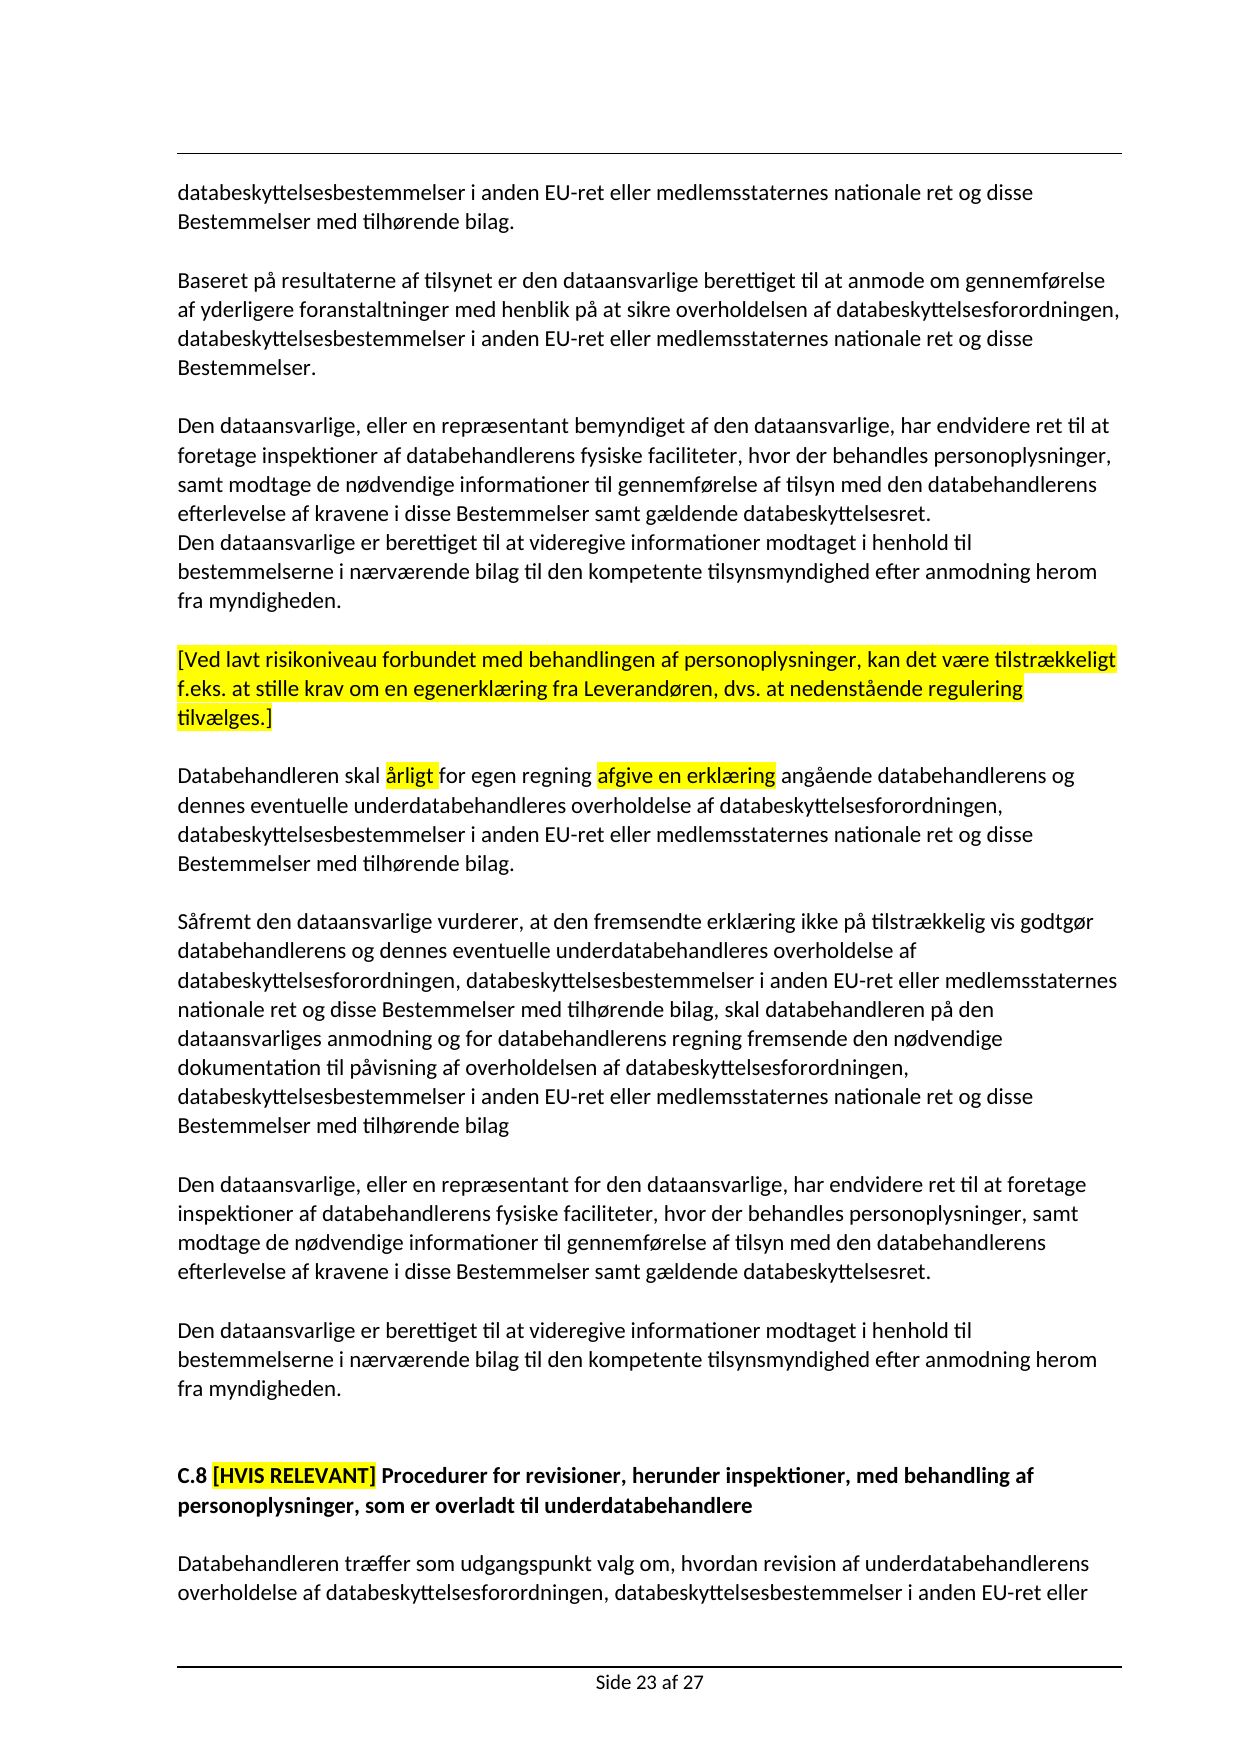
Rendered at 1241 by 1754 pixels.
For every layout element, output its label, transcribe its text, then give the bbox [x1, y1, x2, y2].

text Den dataansvarlige er berettiget til at videregive informationer modtaget i henhold til bestemmelserne i nærværende bilag til den kompetente tilsynsmyndighed efter anmodning herom fra myndigheden. [177, 527, 1122, 615]
text Den dataansvarlige, eller en repræsentant for den dataansvarlige, har endvidere ret til at foretage inspektioner af databehandlerens fysiske faciliteter, hvor der behandles personoplysninger, samt modtage de nødvendige informationer til gennemførelse af tilsyn med den databehandlerens efterlevelse af kravene i disse Bestemmelser samt gældende databeskyttelsesret. [177, 1169, 1122, 1286]
text Den dataansvarlige er berettiget til at videregive informationer modtaget i henhold til bestemmelserne i nærværende bilag til den kompetente tilsynsmyndighed efter anmodning herom fra myndigheden. [177, 1315, 1122, 1402]
text [Ved lavt risikoniveau forbundet med behandlingen af personoplysninger, kan det være tilstrækkeligt f.eks. at stille krav om en egenerklæring fra Leverandøren, dvs. at nedenstående regulering tilvælges.] [177, 644, 1122, 731]
text Såfremt den dataansvarlige vurderer, at den fremsendte erklæring ikke på tilstrækkelig vis godtgør databehandlerens og dennes eventuelle underdatabehandleres overholdelse af databeskyttelsesforordningen, databeskyttelsesbestemmelser i anden EU-ret eller medlemsstaternes nationale ret og disse Bestemmelser med tilhørende bilag, skal databehandleren på den dataansvarliges anmodning og for databehandlerens regning fremsende den nødvendige dokumentation til påvisning af overholdelsen af databeskyttelsesforordningen, databeskyttelsesbestemmelser i anden EU-ret eller medlemsstaternes nationale ret og disse Bestemmelser med tilhørende bilag [177, 906, 1122, 1140]
text Baseret på resultaterne af tilsynet er den dataansvarlige berettiget til at anmode om gennemførelse af yderligere foranstaltninger med henblik på at sikre overholdelsen af databeskyttelsesforordningen, databeskyttelsesbestemmelser i anden EU-ret eller medlemsstaternes nationale ret og disse Bestemmelser. [177, 265, 1122, 381]
text Den dataansvarlige, eller en repræsentant bemyndiget af den dataansvarlige, har endvidere ret til at foretage inspektioner af databehandlerens fysiske faciliteter, hvor der behandles personoplysninger, samt modtage de nødvendige informationer til gennemførelse af tilsyn med den databehandlerens efterlevelse af kravene i disse Bestemmelser samt gældende databeskyttelsesret. [177, 411, 1122, 527]
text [177, 1548, 1122, 1606]
text Databehandleren skal årligt for egen regning afgive en erklæring angående databehandlerens og dennes eventuelle underdatabehandleres overholdelse af databeskyttelsesforordningen, databeskyttelsesbestemmelser i anden EU-ret eller medlemsstaternes nationale ret og disse Bestemmelser med tilhørende bilag. [177, 761, 1122, 877]
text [177, 177, 1122, 236]
text C.8 [HVIS RELEVANT] Procedurer for revisioner, herunder inspektioner, med behandling af personoplysninger, som er overladt til underdatabehandlere [177, 1461, 1122, 1519]
